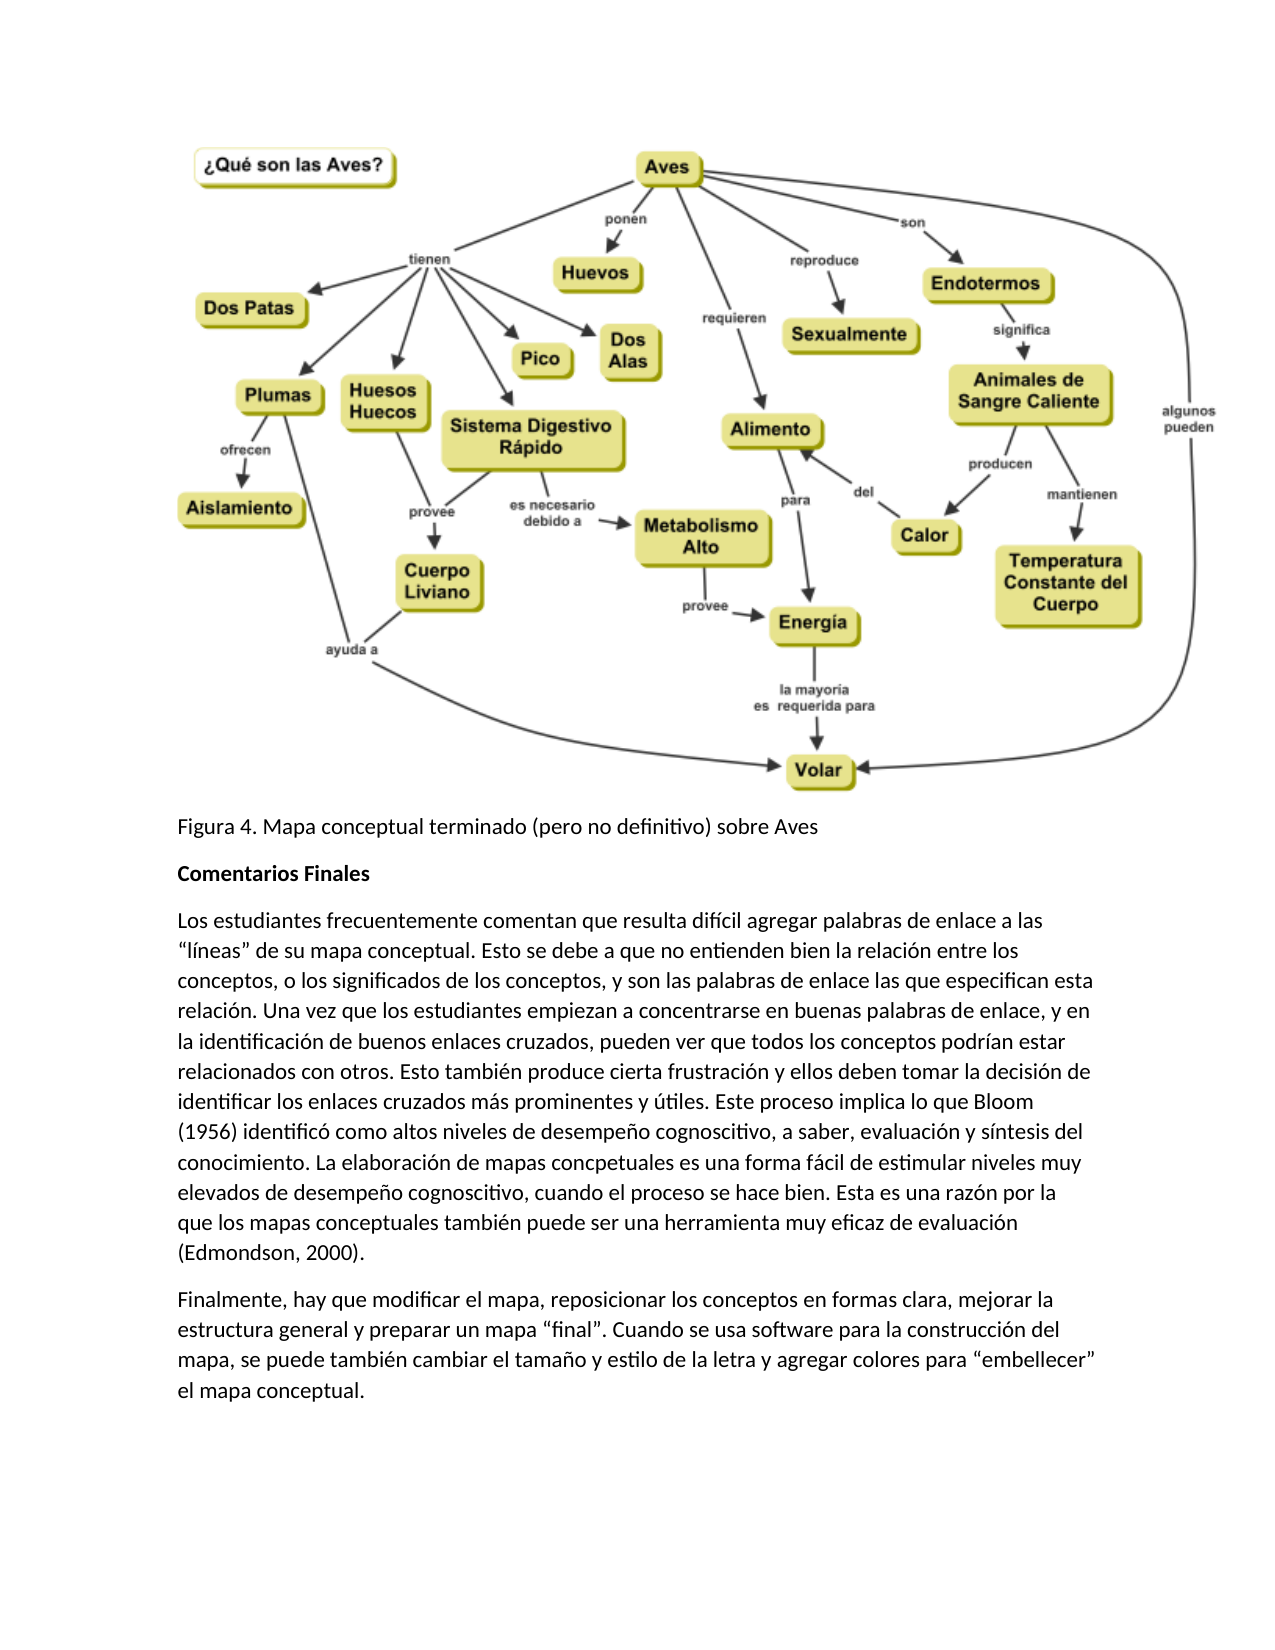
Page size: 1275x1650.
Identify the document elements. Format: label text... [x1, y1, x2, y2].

text Figura 4. Mapa conceptual terminado (pero no definitivo) sobre Aves [177, 812, 1098, 840]
picture [177, 147, 1221, 794]
text Finalmente, hay que modificar el mapa, reposicionar los conceptos en formas clara, mejorar la estructura general y preparar un mapa “final”. Cuando se usa software para la construcción del mapa, se puede también cambiar el tamaño y estilo de la letra y agregar colores para “embellecer” el mapa conceptual. [177, 1285, 1098, 1404]
text Los estudiantes frecuentemente comentan que resulta difícil agregar palabras de enlace a las “líneas” de su mapa conceptual. Esto se debe a que no entienden bien la relación entre los conceptos, o los significados de los conceptos, y son las palabras de enlace las que especifican esta relación. Una vez que los estudiantes empiezan a concentrarse en buenas palabras de enlace, y en la identificación de buenos enlaces cruzados, pueden ver que todos los conceptos podrían estar relacionados con otros. Esto también produce cierta frustración y ellos deben tomar la decisión de identificar los enlaces cruzados más prominentes y útiles. Este proceso implica lo que Bloom (1956) identificó como altos niveles de desempeño cognoscitivo, a saber, evaluación y síntesis del conocimiento. La elaboración de mapas concpetuales es una forma fácil de estimular niveles muy elevados de desempeño cognoscitivo, cuando el proceso se hace bien. Esta es una razón por la que los mapas conceptuales también puede ser una herramienta muy eficaz de evaluación (Edmondson, 2000). [177, 906, 1098, 1266]
text Comentarios Finales [177, 859, 1098, 887]
